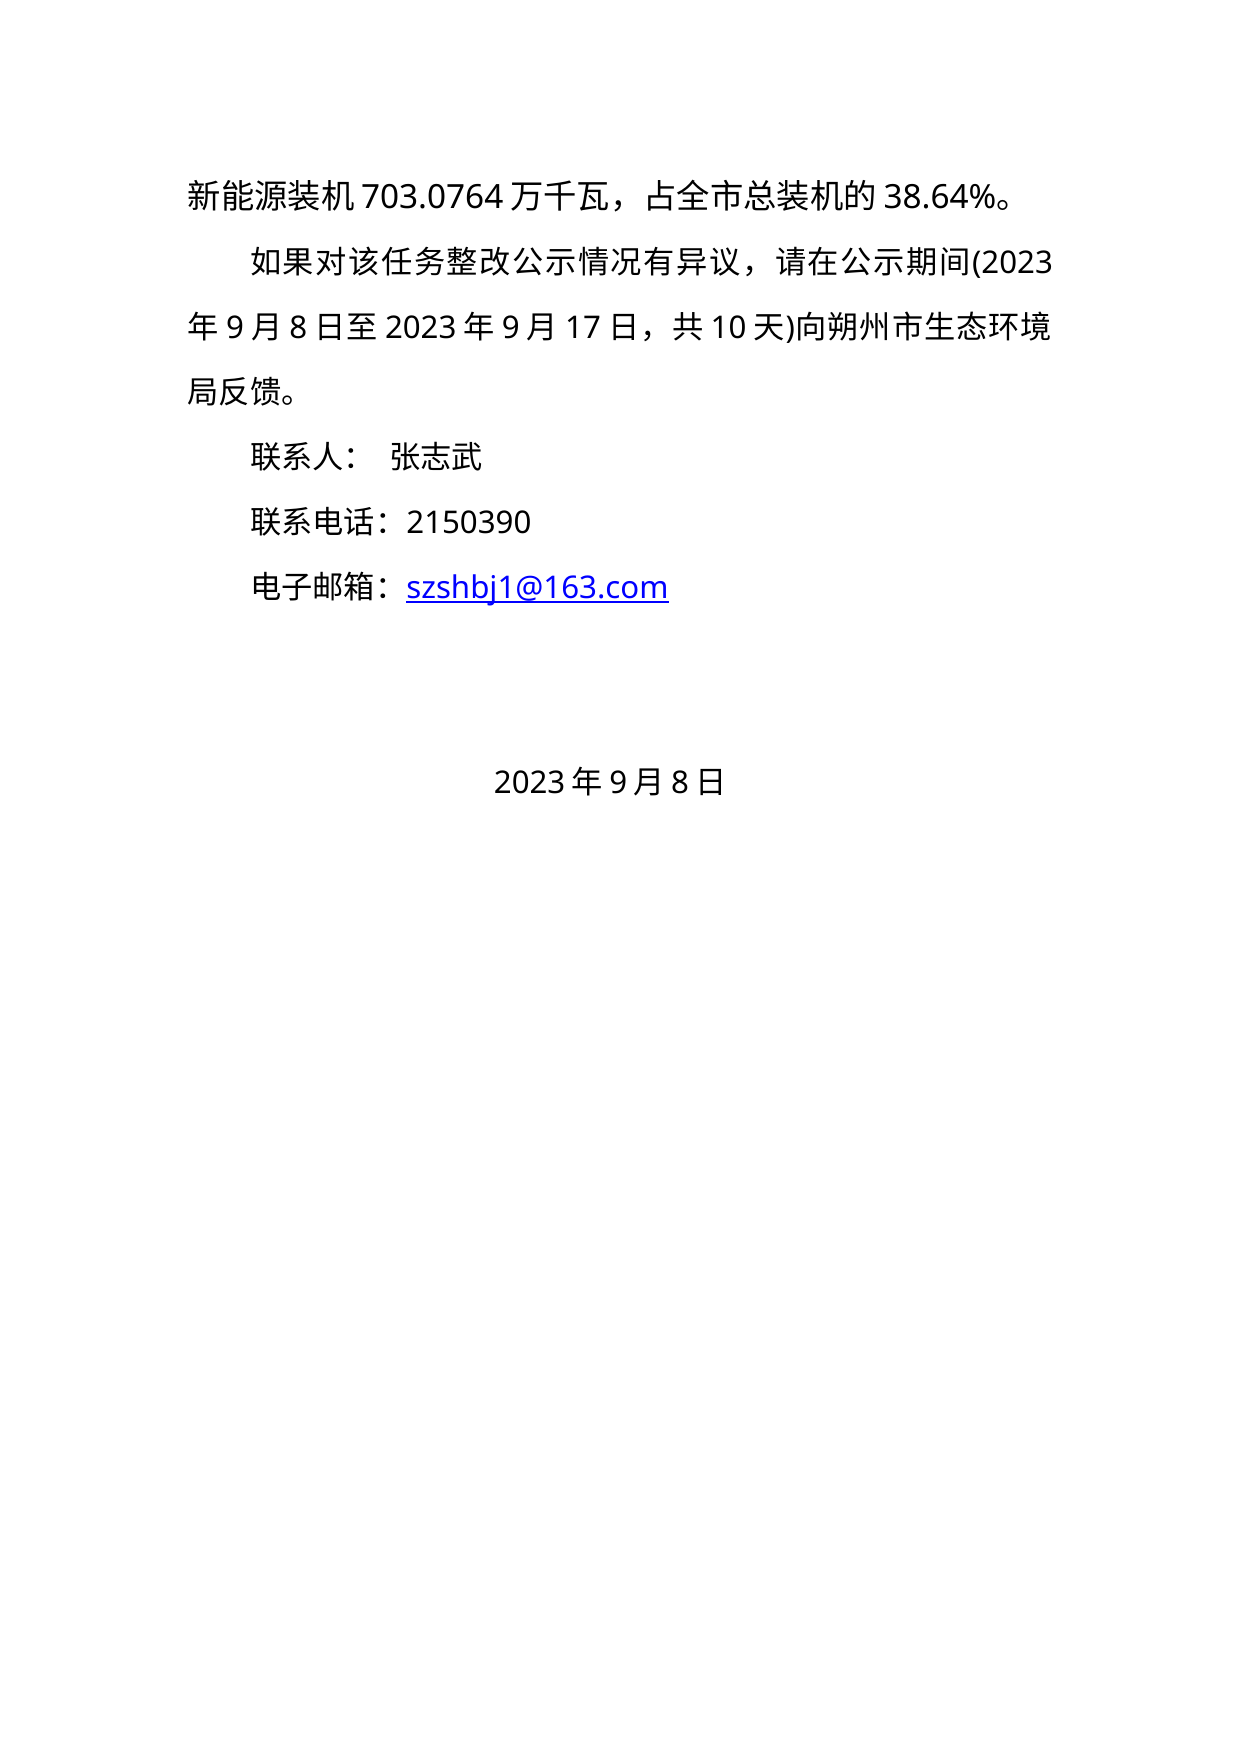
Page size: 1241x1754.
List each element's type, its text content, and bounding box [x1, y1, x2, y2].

text 联系电话：2150390 [187, 487, 1053, 552]
text 如果对该任务整改公示情况有异议，请在公示期间(2023年9月8日至2023年9月17日，共10天)向朔州市生态环境局反馈。 [187, 227, 1053, 422]
text 电子邮箱：szshbj1@163.com [187, 552, 1053, 617]
text 联系人： 张志武 [187, 422, 1053, 487]
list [187, 162, 1053, 227]
text 2023年9月8日 [187, 747, 1053, 812]
